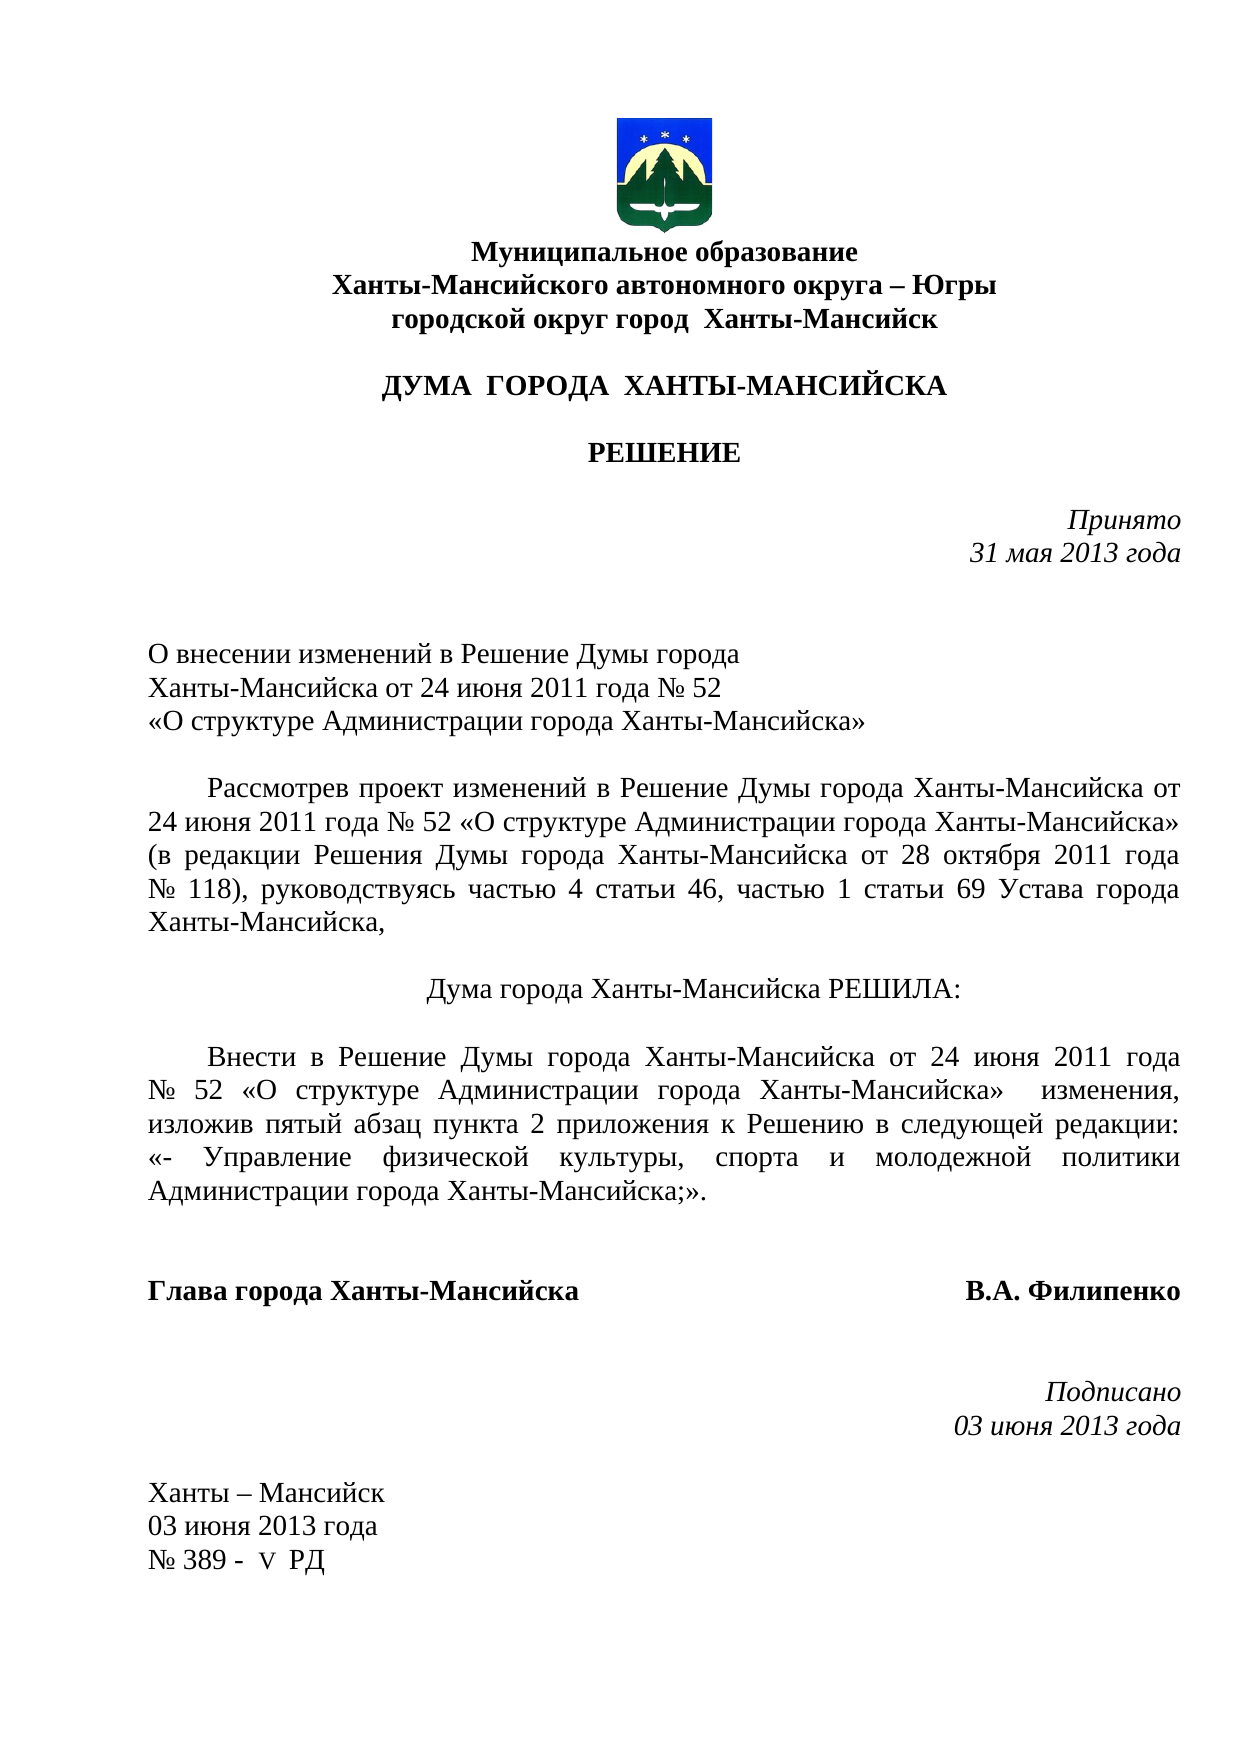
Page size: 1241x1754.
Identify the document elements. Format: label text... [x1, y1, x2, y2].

text Принято [148, 502, 1181, 536]
text 03 июня 2013 года [148, 1508, 1181, 1542]
text Ханты – Мансийск [148, 1475, 1181, 1508]
list Внести в Решение Думы города Ханты-Мансийска от 24 июня 2011 года № 52 «О структуре Администрации города Ханты-Мансийска» изменения, изложив пятый абзац пункта 2 приложения к Решению в следующей редакции: «- Управление физической культуры, спорта и молодежной политики Администрации города Ханты-Мансийска;». [148, 1039, 1181, 1206]
text О внесении изменений в Решение Думы города [148, 636, 1181, 670]
text 03 июня 2013 года [148, 1408, 1181, 1441]
text Дума города Ханты-Мансийска РЕШИЛА: [148, 972, 1181, 1005]
text городской округ город Ханты-Мансийск [148, 301, 1181, 334]
text Подписано [148, 1374, 1181, 1408]
text 31 мая 2013 года [148, 536, 1181, 569]
text Ханты-Мансийска от 24 июня 2011 года № 52 [148, 670, 1181, 703]
text «О структуре Администрации города Ханты-Мансийска» [148, 703, 1181, 737]
text РЕШЕНИЕ [148, 435, 1181, 468]
text Рассмотрев проект изменений в Решение Думы города Ханты-Мансийска от 24 июня 2011 года № 52 «О структуре Администрации города Ханты-Мансийска» (в редакции Решения Думы города Ханты-Мансийска от 28 октября 2011 года № 118), руководствуясь частью 4 статьи 46, частью 1 статьи 69 Устава города Ханты-Мансийска, [148, 770, 1181, 938]
text Муниципальное образование [148, 234, 1181, 267]
text Ханты-Мансийского автономного округа – Югры [148, 267, 1181, 301]
text № 389 - V РД [148, 1542, 1181, 1575]
text Глава города Ханты-Мансийска В.А. Филипенко [148, 1273, 1181, 1307]
picture [616, 118, 713, 234]
text ДУМА ГОРОДА ХАНТЫ-МАНСИЙСКА [148, 368, 1181, 401]
